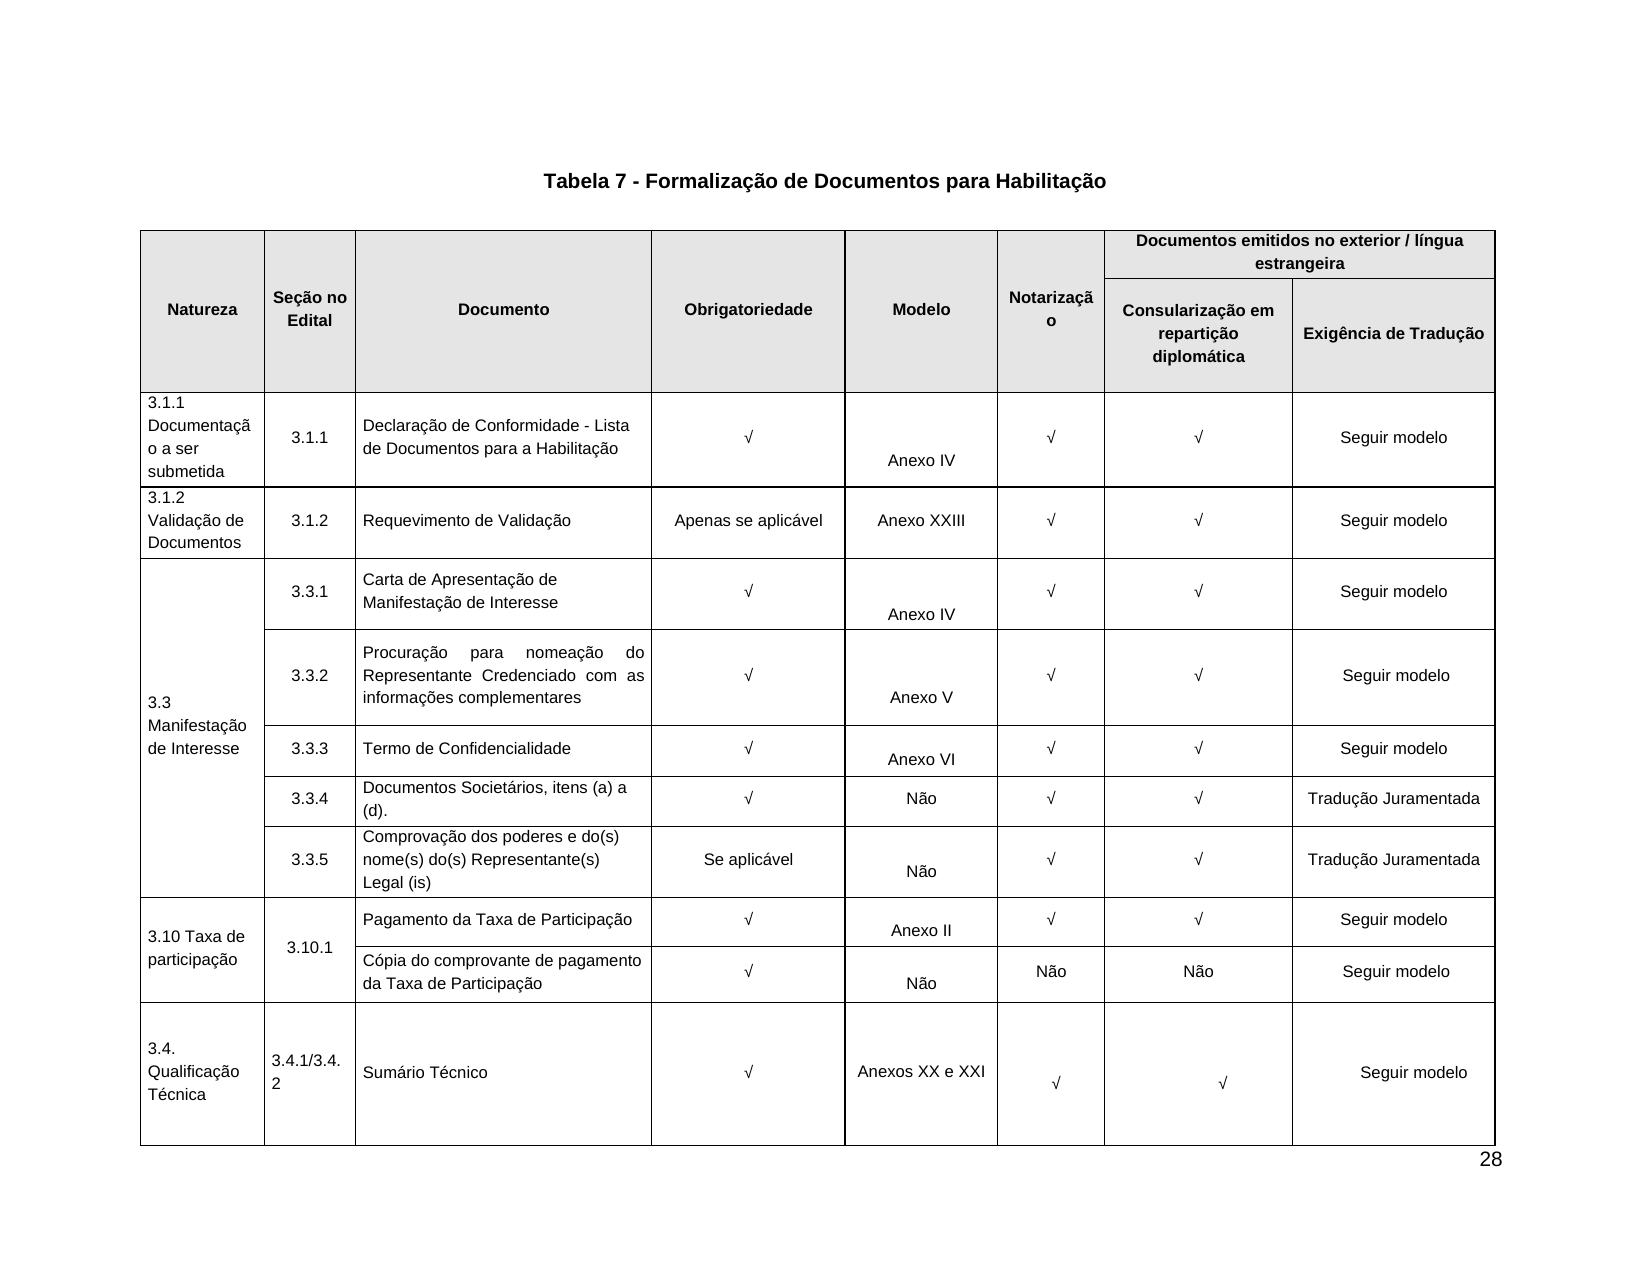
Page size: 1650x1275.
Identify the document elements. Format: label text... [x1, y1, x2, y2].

table_cell √ [1105, 726, 1292, 776]
table_header Obrigatoriedade [652, 231, 844, 392]
table_cell Anexo IV [846, 393, 997, 486]
table_cell Seguir modelo [1293, 559, 1494, 629]
table_cell Requevimento de Validação [356, 488, 651, 558]
table_cell Seguir modelo [1293, 1003, 1494, 1145]
table_cell √ [1105, 630, 1292, 725]
table_cell Seguir modelo [1293, 488, 1494, 558]
table_cell Seguir modelo [1293, 726, 1494, 776]
table_cell 3.3.3 [265, 726, 355, 776]
table_cell Procuração para nomeação do Representante Credenciado com as informações complementares [356, 630, 651, 725]
table_cell Pagamento da Taxa de Participação [356, 898, 651, 946]
table_cell Apenas se aplicável [652, 488, 844, 558]
table_cell √ [652, 947, 844, 1002]
table_cell 3.1.1 Documentação a ser submetida [141, 393, 264, 486]
table_header Documentos emitidos no exterior / língua estrangeira [1105, 231, 1494, 278]
table_cell √ [998, 1003, 1104, 1145]
table_cell 3.4.1/3.4.2 [265, 1003, 355, 1145]
table_cell Carta de Apresentação de Manifestação de Interesse [356, 559, 651, 629]
table_cell Anexo VI [846, 726, 997, 776]
table_cell √ [998, 393, 1104, 486]
table_cell Tradução Juramentada [1293, 827, 1494, 897]
table_cell 3.3 Manifestação de Interesse [141, 559, 264, 897]
table_cell Exigência de Tradução [1293, 279, 1494, 392]
table_cell Consularização em repartição diplomática [1105, 279, 1292, 392]
table_cell Termo de Confidencialidade [356, 726, 651, 776]
table_cell Tradução Juramentada [1293, 777, 1494, 826]
table_cell √ [998, 726, 1104, 776]
table_cell Anexos XX e XXI [846, 1003, 997, 1145]
table_cell Anexo II [846, 898, 997, 946]
table_cell √ [1105, 898, 1292, 946]
table_cell √ [652, 726, 844, 776]
table_header Natureza [141, 231, 264, 392]
table_cell √ [652, 777, 844, 826]
table_cell √ [652, 630, 844, 725]
table_cell 3.10.1 [265, 898, 355, 1002]
table_cell √ [998, 630, 1104, 725]
table_cell 3.3.5 [265, 827, 355, 897]
table_cell √ [1105, 777, 1292, 826]
table_cell Não [998, 947, 1104, 1002]
table_cell 3.1.2 Validação de Documentos [141, 488, 264, 558]
table_cell Documentos Societários, itens (a) a (d). [356, 777, 651, 826]
table_cell 3.1.1 [265, 393, 355, 486]
table_cell Anexo V [846, 630, 997, 725]
table_cell Não [846, 947, 997, 1002]
table_cell √ [998, 827, 1104, 897]
table_cell √ [998, 898, 1104, 946]
table_cell √ [1105, 1003, 1292, 1145]
table_cell 3.3.1 [265, 559, 355, 629]
table_cell √ [1105, 488, 1292, 558]
table_cell Declaração de Conformidade - Lista de Documentos para a Habilitação [356, 393, 651, 486]
table_cell Seguir modelo [1293, 947, 1494, 1002]
table_cell √ [1105, 393, 1292, 486]
table_cell Seguir modelo [1293, 898, 1494, 946]
table_cell Sumário Técnico [356, 1003, 651, 1145]
table_cell √ [652, 898, 844, 946]
table_cell √ [998, 488, 1104, 558]
table_cell √ [652, 559, 844, 629]
table_cell Seguir modelo [1293, 630, 1494, 725]
table_cell Anexo XXIII [846, 488, 997, 558]
table_cell √ [998, 559, 1104, 629]
table_cell Cópia do comprovante de pagamento da Taxa de Participação [356, 947, 651, 1002]
text Tabela 7 - Formalização de Documentos para Habilitação [148, 168, 1502, 192]
table_cell Se aplicável [652, 827, 844, 897]
table_cell Não [1105, 947, 1292, 1002]
table_cell Não [846, 827, 997, 897]
table_header Seção no Edital [265, 231, 355, 392]
table_cell Seguir modelo [1293, 393, 1494, 486]
table_cell √ [1105, 559, 1292, 629]
table_cell Comprovação dos poderes e do(s) nome(s) do(s) Representante(s) Legal (is) [356, 827, 651, 897]
table_cell 3.10 Taxa de participação [141, 898, 264, 1002]
table_cell 3.3.2 [265, 630, 355, 725]
table_cell 3.1.2 [265, 488, 355, 558]
table_header Notarização [998, 231, 1104, 392]
table_cell 3.3.4 [265, 777, 355, 826]
table_cell √ [1105, 827, 1292, 897]
table_cell √ [652, 1003, 844, 1145]
table_cell Não [846, 777, 997, 826]
table_header Documento [356, 231, 651, 392]
table_cell Anexo IV [846, 559, 997, 629]
table_cell √ [998, 777, 1104, 826]
table_cell 3.4. Qualificação Técnica [141, 1003, 264, 1145]
table_cell √ [652, 393, 844, 486]
table_header Modelo [846, 231, 997, 392]
